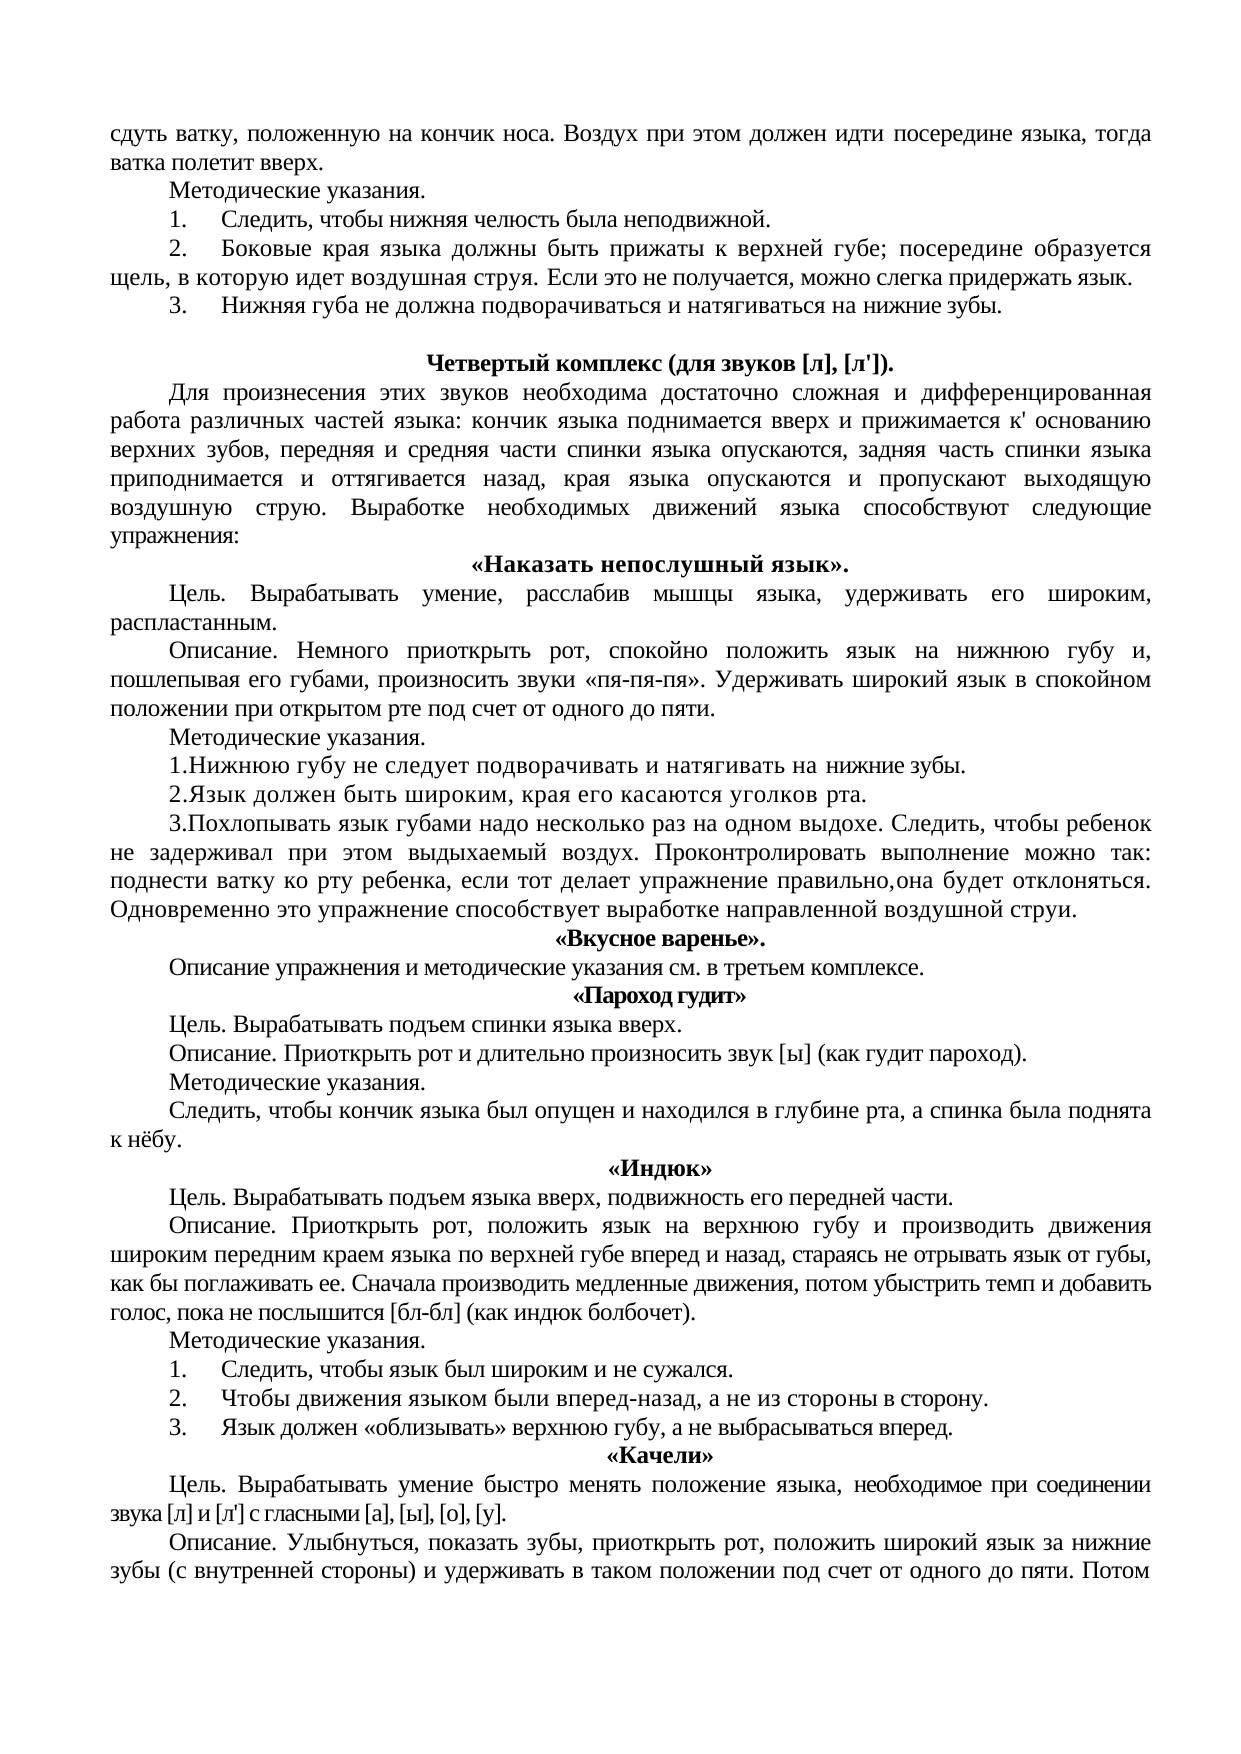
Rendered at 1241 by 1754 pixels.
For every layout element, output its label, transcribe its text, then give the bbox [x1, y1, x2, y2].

text Для произнесения этих звуков необходима достаточно сложная и дифференцированная работа различных частей языка: кончик языка поднимается вверх и прижимается к' основанию верхних зубов, передняя и средняя части спинки языка опускаются, задняя часть спинки языка приподнимается и оттягивается назад, края языка опускаются и пропускают выходящую воздушную струю. Выработке необходимых движений языка способствуют следующие упражнения: [110, 377, 1152, 549]
text «Индюк» [110, 1153, 1152, 1182]
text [110, 1527, 1152, 1584]
list Нижняя губа не должна подворачиваться и натягиваться на нижние зубы. [110, 291, 1152, 319]
text Методические указания. [110, 1326, 1152, 1354]
text «Пароход гудит» [110, 981, 1152, 1009]
list Язык должен «облизывать» верхнюю губу, а не выбрасываться вперед. [110, 1412, 1152, 1441]
list Следить, чтобы язык был широким и не сужался. [110, 1354, 1152, 1383]
text Описание. Приоткрыть рот и длительно произносить звук [ы] (как гудит пароход). [110, 1038, 1152, 1067]
text «Вкусное варенье». [110, 923, 1152, 952]
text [110, 118, 1152, 176]
text Описание упражнения и методические указания см. в третьем комплексе. [110, 952, 1152, 981]
text Методические указания. [110, 176, 1152, 204]
list Чтобы движения языком были вперед-назад, а не из стороны в сторону. [110, 1383, 1152, 1412]
text Цель. Вырабатывать подъем языка вверх, подвижность его передней части. [110, 1182, 1152, 1211]
text Цель. Вырабатывать умение, расслабив мышцы языка, удерживать его широким, распластанным. [110, 578, 1152, 636]
text Следить, чтобы кончик языка был опущен и находился в глубине рта, а спинка была поднята к нёбу. [110, 1096, 1152, 1153]
text Описание. Немного приоткрыть рот, спокойно положить язык на нижнюю губу и, пошлепывая его губами, произносить звуки «пя-пя-пя». Удерживать широкий язык в спокойном положении при открытом рте под счет от одного до пяти. [110, 636, 1152, 722]
text Методические указания. [110, 722, 1152, 751]
text Методические указания. [110, 1067, 1152, 1096]
text Четвертый комплекс (для звуков [л], [л']). [110, 348, 1152, 377]
text «Качели» [110, 1441, 1152, 1469]
text 1.Нижнюю губу не следует подворачивать и натягивать на нижние зубы. [110, 751, 1152, 779]
text Описание. Приоткрыть рот, положить язык на верхнюю губу и производить движения широким передним краем языка по верхней губе вперед и назад, стараясь не отрывать язык от губы, как бы поглаживать ее. Сначала производить медленные движения, потом убыстрить темп и добавить голос, пока не послышится [бл-бл] (как индюк болбочет). [110, 1211, 1152, 1326]
text 2.Язык должен быть широким, края его касаются уголков рта. [110, 779, 1152, 808]
text 3.Похлопывать язык губами надо несколько раз на одном выдохе. Следить, чтобы ребенок не задерживал при этом выдыхаемый воздух. Проконтролировать выполнение можно так: поднести ватку ко рту ребенка, если тот делает упражнение правильно,она будет отклоняться. Одновременно это упражнение способствует выработке направленной воздушной струи. [110, 808, 1152, 923]
text «Наказать непослушный язык». [110, 549, 1152, 578]
list Боковые края языка должны быть прижаты к верхней губе; посередине образуется щель, в которую идет воздушная струя. Если это не получается, можно слегка придержать язык. [110, 233, 1152, 291]
list Следить, чтобы нижняя челюсть была неподвижной. [110, 204, 1152, 233]
text Цель. Вырабатывать умение быстро менять положение языка, необходимое при соединении звука [л] и [л'] с гласными [а], [ы], [о], [у]. [110, 1469, 1152, 1527]
text Цель. Вырабатывать подъем спинки языка вверх. [110, 1009, 1152, 1038]
